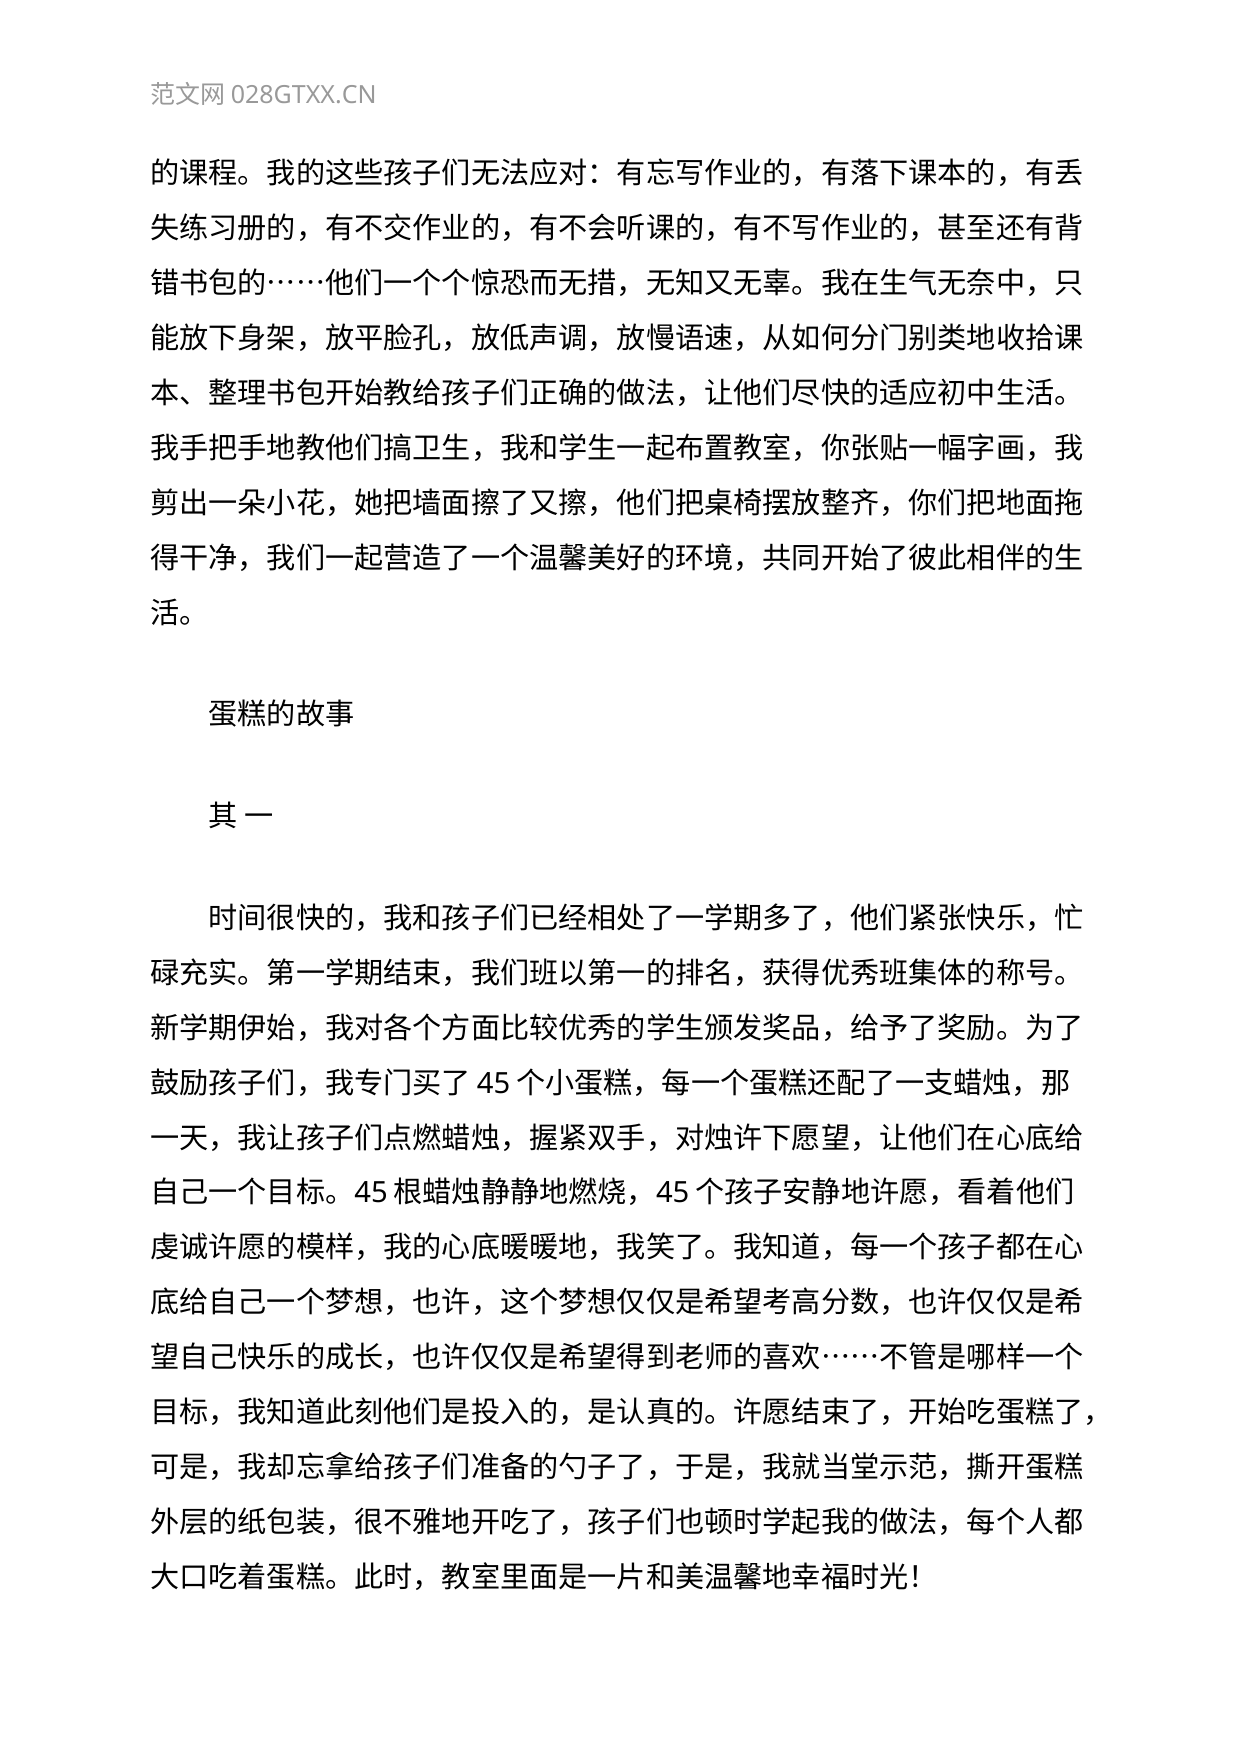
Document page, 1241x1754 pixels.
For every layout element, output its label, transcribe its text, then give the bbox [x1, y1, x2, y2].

text 其 一 [150, 793, 1090, 835]
text 蛋糕的故事 [150, 691, 1090, 733]
text 时间很快的，我和孩子们已经相处了一学期多了，他们紧张快乐，忙碌充实。第一学期结束，我们班以第一的排名，获得优秀班集体的称号。新学期伊始，我对各个方面比较优秀的学生颁发奖品，给予了奖励。为了鼓励孩子们，我专门买了45个小蛋糕，每一个蛋糕还配了一支蜡烛，那一天，我让孩子们点燃蜡烛，握紧双手，对烛许下愿望，让他们在心底给自己一个目标。45根蜡烛静静地燃烧，45个孩子安静地许愿，看着他们虔诚许愿的模样，我的心底暖暖地，我笑了。我知道，每一个孩子都在心底给自己一个梦想，也许，这个梦想仅仅是希望考高分数，也许仅仅是希望自己快乐的成长，也许仅仅是希望得到老师的喜欢……不管是哪样一个目标，我知道此刻他们是投入的，是认真的。许愿结束了，开始吃蛋糕了，可是，我却忘拿给孩子们准备的勺子了，于是，我就当堂示范，撕开蛋糕外层的纸包装，很不雅地开吃了，孩子们也顿时学起我的做法，每个人都大口吃着蛋糕。此时，教室里面是一片和美温馨地幸福时光！ [150, 894, 1090, 1596]
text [150, 150, 1090, 631]
